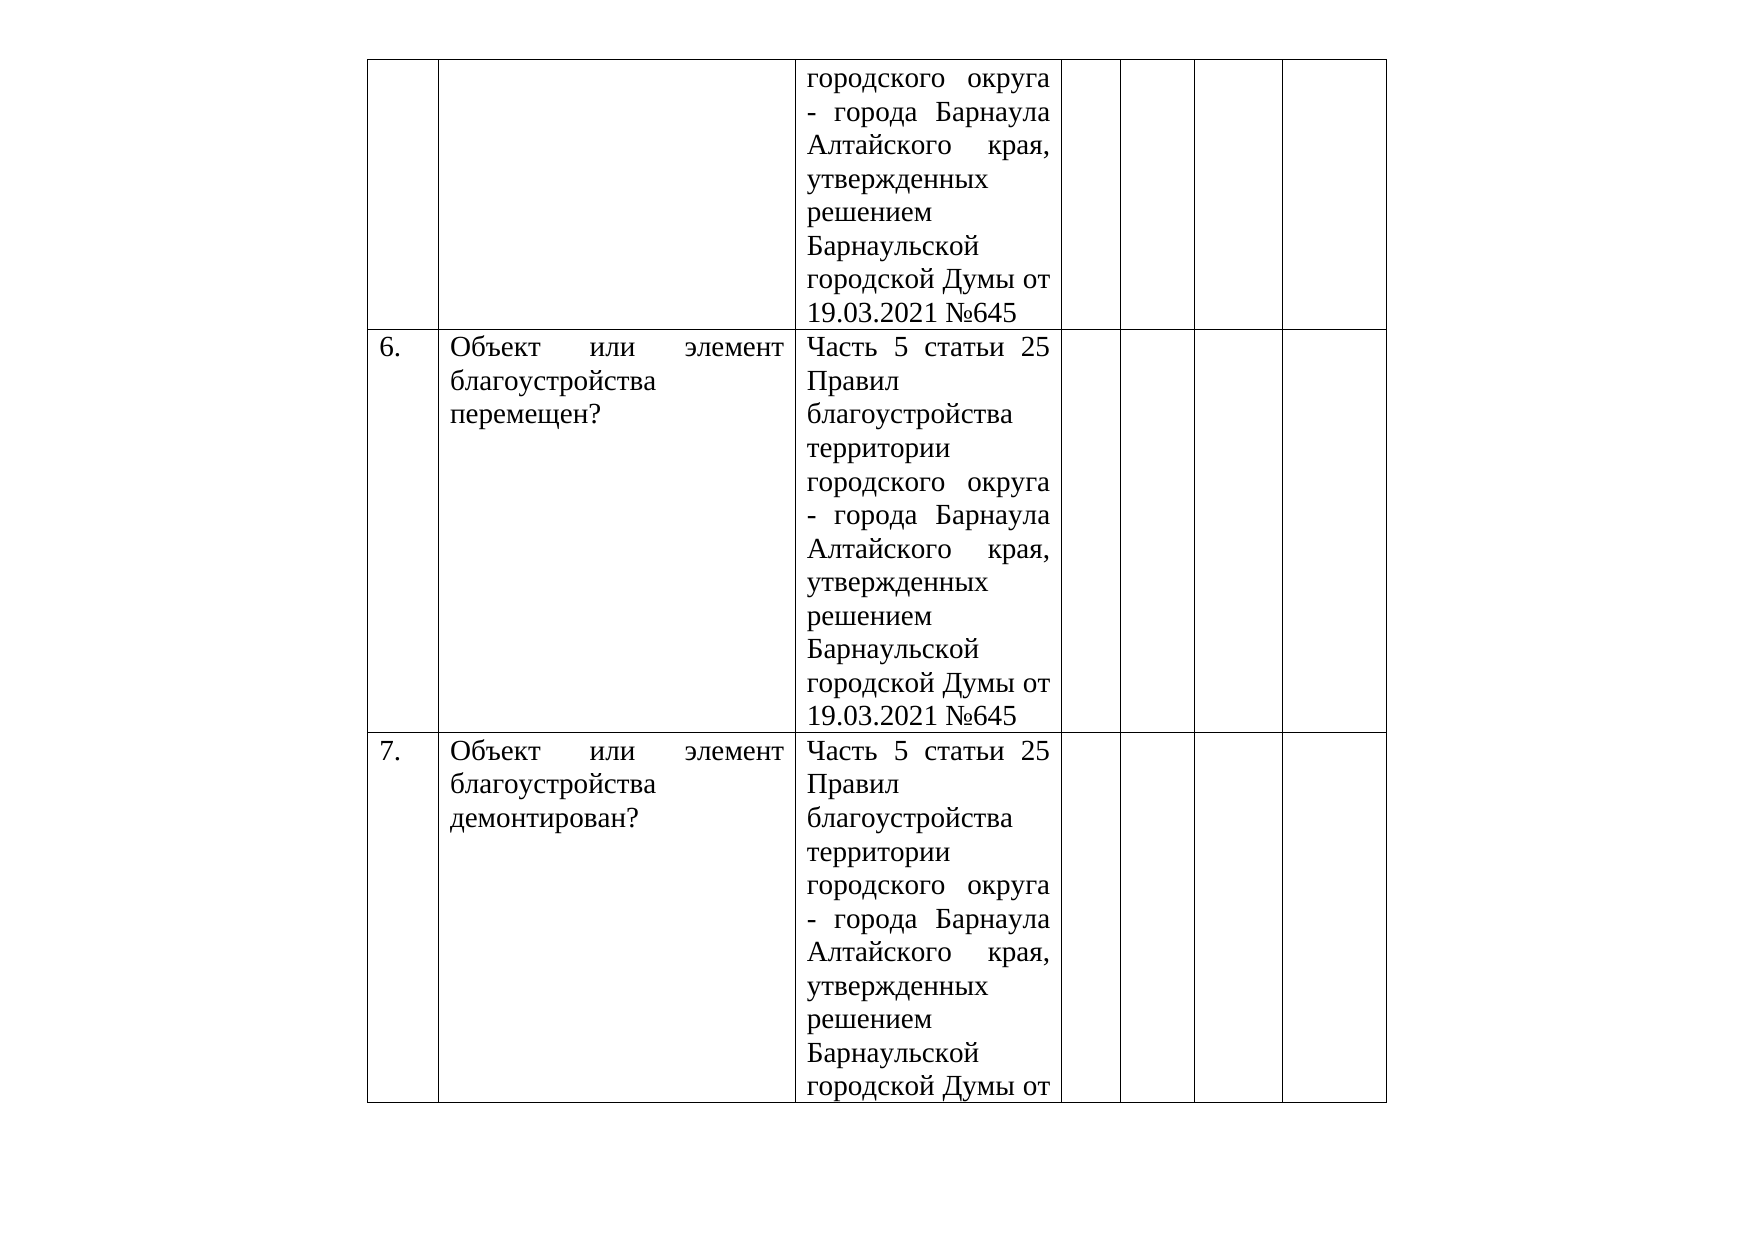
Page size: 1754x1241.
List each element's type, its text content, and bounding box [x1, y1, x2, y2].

table_cell 5. [368, 60, 438, 328]
table_cell Объект или элемент благоустройства перемещен? [439, 330, 795, 732]
table_cell [1062, 330, 1120, 732]
table_cell 6. [368, 330, 438, 732]
table_cell [1062, 60, 1120, 328]
table_cell [1195, 330, 1282, 732]
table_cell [796, 733, 1061, 1102]
table_cell [1283, 733, 1386, 1102]
table_cell [1283, 330, 1386, 732]
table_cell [439, 60, 795, 328]
table_cell [1283, 60, 1386, 328]
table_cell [439, 733, 795, 1102]
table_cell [796, 60, 1061, 328]
table_cell [1121, 330, 1194, 732]
table_cell [1195, 60, 1282, 328]
table_cell [1121, 733, 1194, 1102]
table_cell [1195, 733, 1282, 1102]
table_cell 7. [368, 733, 438, 1102]
table_cell [1062, 733, 1120, 1102]
table_cell [1121, 60, 1194, 328]
